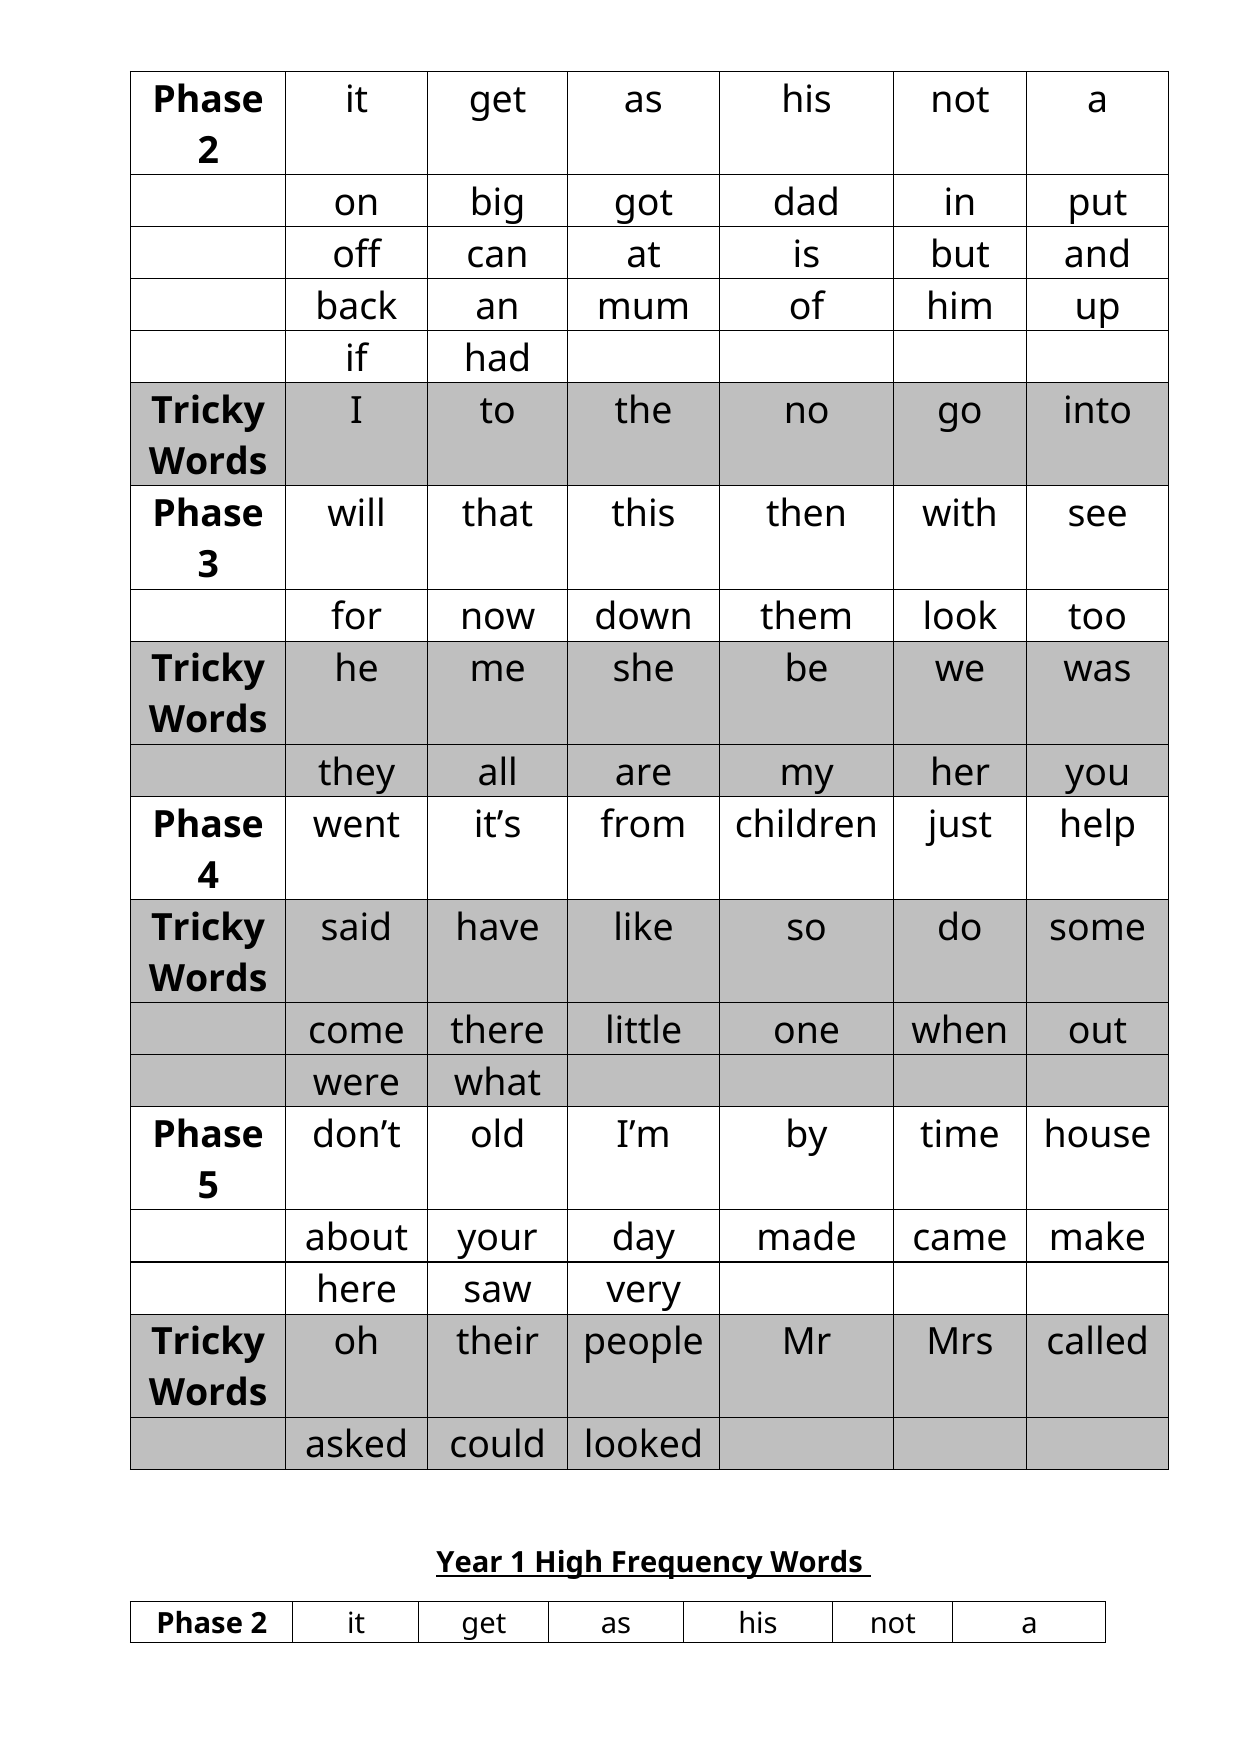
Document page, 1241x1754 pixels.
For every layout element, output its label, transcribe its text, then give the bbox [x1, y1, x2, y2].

table_cell said [286, 900, 427, 1002]
table_cell for [286, 590, 427, 641]
table_cell [131, 1210, 285, 1261]
table_cell and [1027, 227, 1168, 278]
table_cell them [720, 590, 893, 641]
table_cell be [720, 642, 893, 744]
table_cell so [720, 900, 893, 1002]
table_cell him [894, 279, 1026, 330]
table_cell looked [568, 1418, 719, 1469]
table_cell when [894, 1003, 1026, 1054]
table_header it [293, 1602, 418, 1642]
table_cell old [428, 1107, 567, 1209]
table_header it [286, 72, 427, 174]
table_header his [720, 72, 893, 174]
table_cell see [1027, 486, 1168, 588]
table_cell off [286, 227, 427, 278]
table_cell [568, 331, 719, 382]
table_cell about [286, 1210, 427, 1261]
table_cell do [894, 900, 1026, 1002]
table_cell by [720, 1107, 893, 1209]
table_cell will [286, 486, 427, 588]
table_header not [833, 1602, 952, 1642]
table_cell now [428, 590, 567, 641]
table_cell [131, 227, 285, 278]
table_cell of [720, 279, 893, 330]
table_cell Mr [720, 1315, 893, 1417]
table_cell [894, 1055, 1026, 1106]
table_cell children [720, 797, 893, 899]
table_cell Phase 3 [131, 486, 285, 588]
table_header a [953, 1602, 1105, 1642]
table_cell had [428, 331, 567, 382]
table_cell with [894, 486, 1026, 588]
table_cell Tricky Words [131, 642, 285, 744]
table_cell are [568, 745, 719, 796]
table_header his [684, 1602, 832, 1642]
table_cell was [1027, 642, 1168, 744]
table_cell my [720, 745, 893, 796]
table_header as [568, 72, 719, 174]
table_cell very [568, 1263, 719, 1313]
table_cell me [428, 642, 567, 744]
table_cell to [428, 383, 567, 485]
table_cell put [1027, 175, 1168, 226]
table_cell too [1027, 590, 1168, 641]
table_cell he [286, 642, 427, 744]
table_header get [419, 1602, 548, 1642]
table_cell [1027, 1055, 1168, 1106]
table_cell [131, 1003, 285, 1054]
table_cell [131, 1418, 285, 1469]
table_cell on [286, 175, 427, 226]
table_cell [568, 1055, 719, 1106]
table_cell there [428, 1003, 567, 1054]
table_cell got [568, 175, 719, 226]
table_cell saw [428, 1263, 567, 1313]
table_cell down [568, 590, 719, 641]
table_cell Phase 4 [131, 797, 285, 899]
table_cell their [428, 1315, 567, 1417]
table_cell that [428, 486, 567, 588]
table_cell could [428, 1418, 567, 1469]
table_cell here [286, 1263, 427, 1313]
table_cell [131, 331, 285, 382]
table_cell [131, 1055, 285, 1106]
table_cell back [286, 279, 427, 330]
table_cell [720, 1418, 893, 1469]
table_cell out [1027, 1003, 1168, 1054]
table_cell [720, 331, 893, 382]
table_cell but [894, 227, 1026, 278]
table_header as [549, 1602, 683, 1642]
table_cell Tricky Words [131, 383, 285, 485]
table_cell [131, 590, 285, 641]
table_cell come [286, 1003, 427, 1054]
table_cell the [568, 383, 719, 485]
table_cell house [1027, 1107, 1168, 1209]
table_cell just [894, 797, 1026, 899]
table_cell at [568, 227, 719, 278]
table_cell [720, 1055, 893, 1106]
table_cell Phase 5 [131, 1107, 285, 1209]
table_cell some [1027, 900, 1168, 1002]
table_cell is [720, 227, 893, 278]
table_cell I [286, 383, 427, 485]
table_cell time [894, 1107, 1026, 1209]
table_cell like [568, 900, 719, 1002]
table_cell were [286, 1055, 427, 1106]
table_cell we [894, 642, 1026, 744]
table_cell can [428, 227, 567, 278]
text Year 1 High Frequency Words [130, 1542, 1169, 1581]
table_cell no [720, 383, 893, 485]
table_cell [894, 1418, 1026, 1469]
table_cell your [428, 1210, 567, 1261]
table_cell go [894, 383, 1026, 485]
table_cell dad [720, 175, 893, 226]
table_cell have [428, 900, 567, 1002]
table_cell up [1027, 279, 1168, 330]
table_cell [131, 745, 285, 796]
table_cell came [894, 1210, 1026, 1261]
table_cell an [428, 279, 567, 330]
table_cell Tricky Words [131, 1315, 285, 1417]
table_header get [428, 72, 567, 174]
table_cell from [568, 797, 719, 899]
table_cell [894, 1263, 1026, 1313]
table_cell what [428, 1055, 567, 1106]
table_cell oh [286, 1315, 427, 1417]
table_cell day [568, 1210, 719, 1261]
table_cell [1027, 1418, 1168, 1469]
table_cell [131, 175, 285, 226]
table_cell mum [568, 279, 719, 330]
table_cell made [720, 1210, 893, 1261]
table_cell this [568, 486, 719, 588]
table_cell you [1027, 745, 1168, 796]
table_cell help [1027, 797, 1168, 899]
table_cell [131, 279, 285, 330]
table_header not [894, 72, 1026, 174]
table_cell into [1027, 383, 1168, 485]
table_cell [894, 331, 1026, 382]
table_cell big [428, 175, 567, 226]
table_cell Tricky Words [131, 900, 285, 1002]
table_cell asked [286, 1418, 427, 1469]
table_cell called [1027, 1315, 1168, 1417]
table_cell make [1027, 1210, 1168, 1261]
table_cell [131, 1263, 285, 1313]
table_cell if [286, 331, 427, 382]
table_cell then [720, 486, 893, 588]
table_cell little [568, 1003, 719, 1054]
table_cell [720, 1263, 893, 1313]
table_cell went [286, 797, 427, 899]
table_cell they [286, 745, 427, 796]
table_cell in [894, 175, 1026, 226]
table_cell [1027, 331, 1168, 382]
table_cell one [720, 1003, 893, 1054]
table_cell I’m [568, 1107, 719, 1209]
table_cell her [894, 745, 1026, 796]
table_cell [1027, 1263, 1168, 1313]
table_cell she [568, 642, 719, 744]
table_cell Mrs [894, 1315, 1026, 1417]
table_header Phase 2 [131, 1602, 292, 1642]
table_header Phase 2 [131, 72, 285, 174]
table_cell people [568, 1315, 719, 1417]
table_cell all [428, 745, 567, 796]
table_cell it’s [428, 797, 567, 899]
table_cell look [894, 590, 1026, 641]
table_cell don’t [286, 1107, 427, 1209]
table_header a [1027, 72, 1168, 174]
